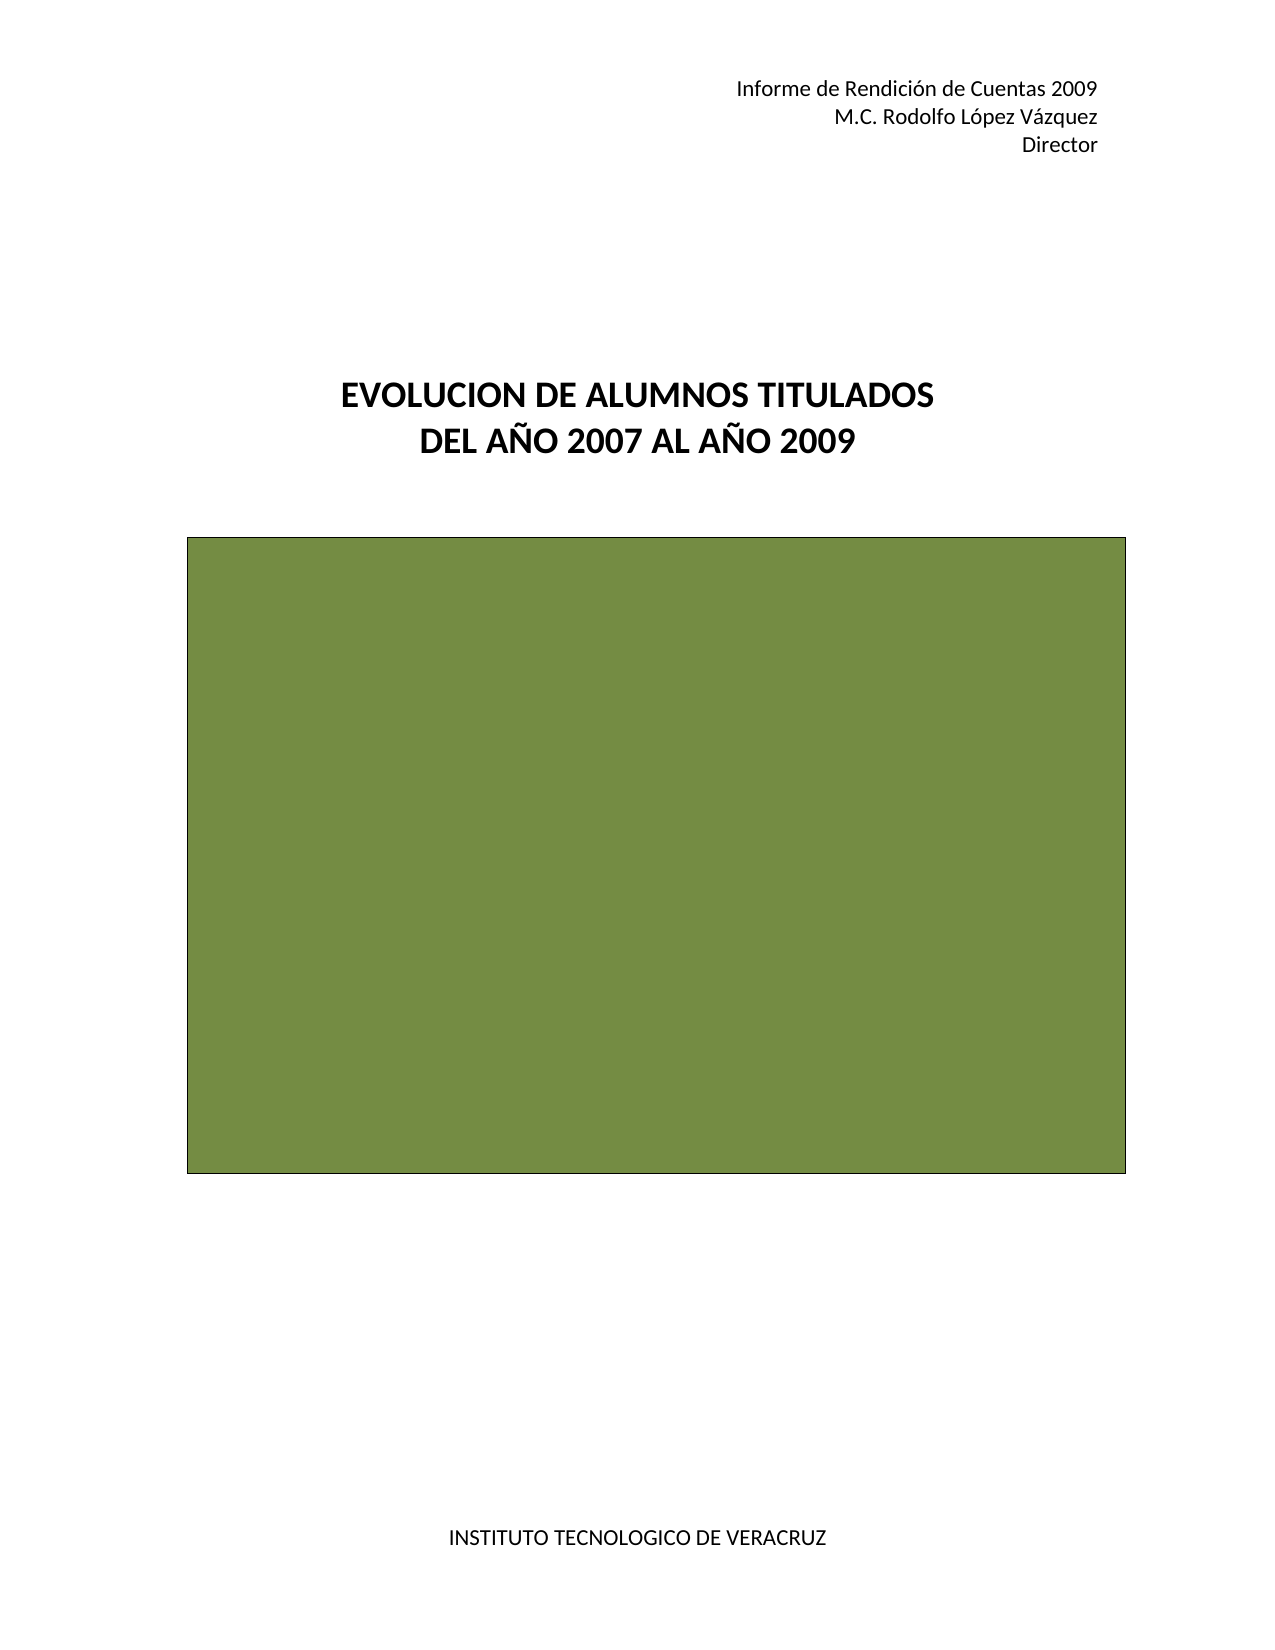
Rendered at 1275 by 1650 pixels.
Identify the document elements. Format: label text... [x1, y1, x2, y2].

text DEL AÑO 2007 AL AÑO 2009 [177, 417, 1098, 463]
text EVOLUCION DE ALUMNOS TITULADOS [177, 371, 1098, 417]
